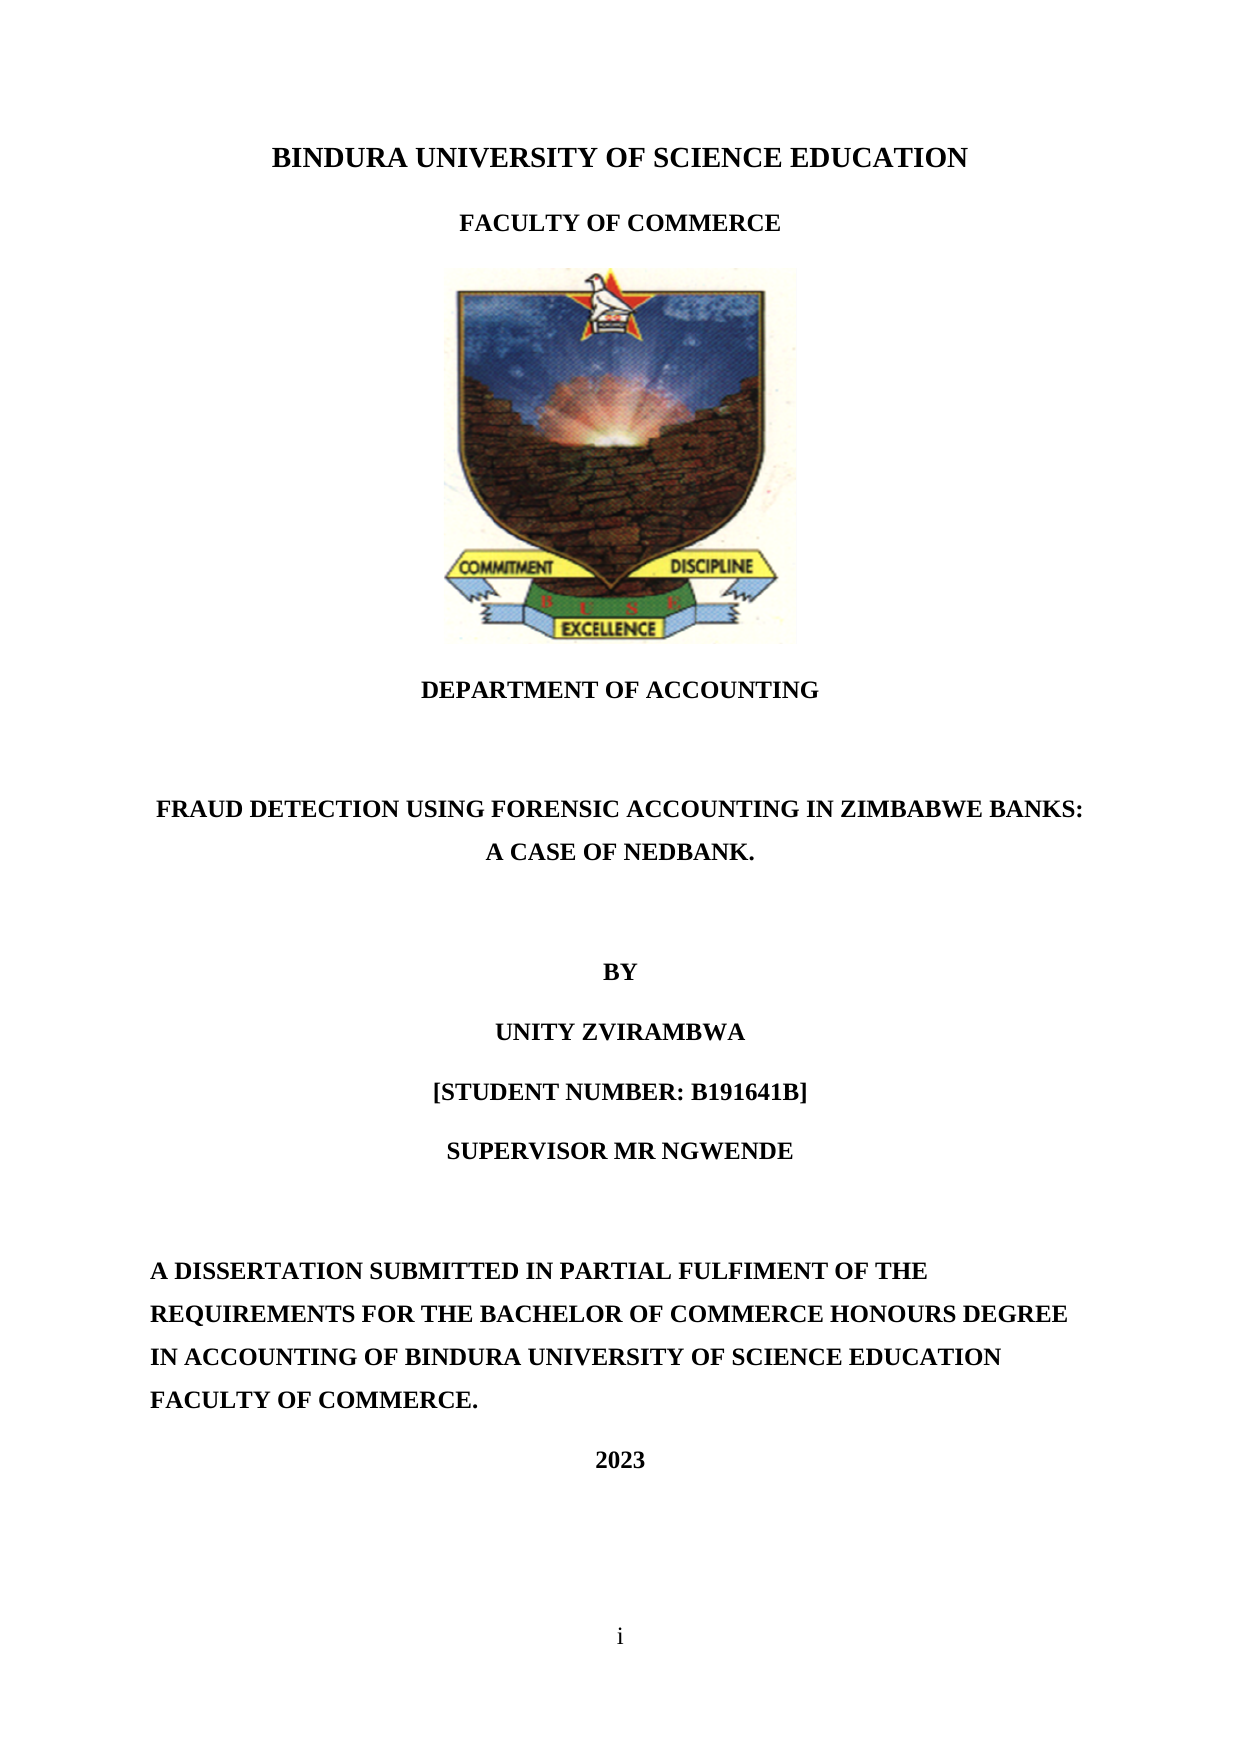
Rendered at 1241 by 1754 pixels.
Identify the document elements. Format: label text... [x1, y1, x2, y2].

text BINDURA UNIVERSITY OF SCIENCE EDUCATION [150, 141, 1090, 174]
text UNITY ZVIRAMBWA [150, 1017, 1090, 1046]
text FACULTY OF COMMERCE [150, 208, 1090, 236]
text FRAUD DETECTION USING FORENSIC ACCOUNTING IN ZIMBABWE BANKS: A CASE OF NEDBANK. [150, 794, 1090, 866]
text BY [150, 957, 1090, 986]
picture [443, 267, 797, 644]
text A DISSERTATION SUBMITTED IN PARTIAL FULFIMENT OF THE REQUIREMENTS FOR THE BACHELOR OF COMMERCE HONOURS DEGREE IN ACCOUNTING OF BINDURA UNIVERSITY OF SCIENCE EDUCATION FACULTY OF COMMERCE. [150, 1256, 1090, 1414]
text SUPERVISOR MR NGWENDE [150, 1136, 1090, 1165]
text [STUDENT NUMBER: B191641B] [150, 1077, 1090, 1105]
text DEPARTMENT OF ACCOUNTING [150, 675, 1090, 703]
text 2023 [150, 1445, 1090, 1474]
